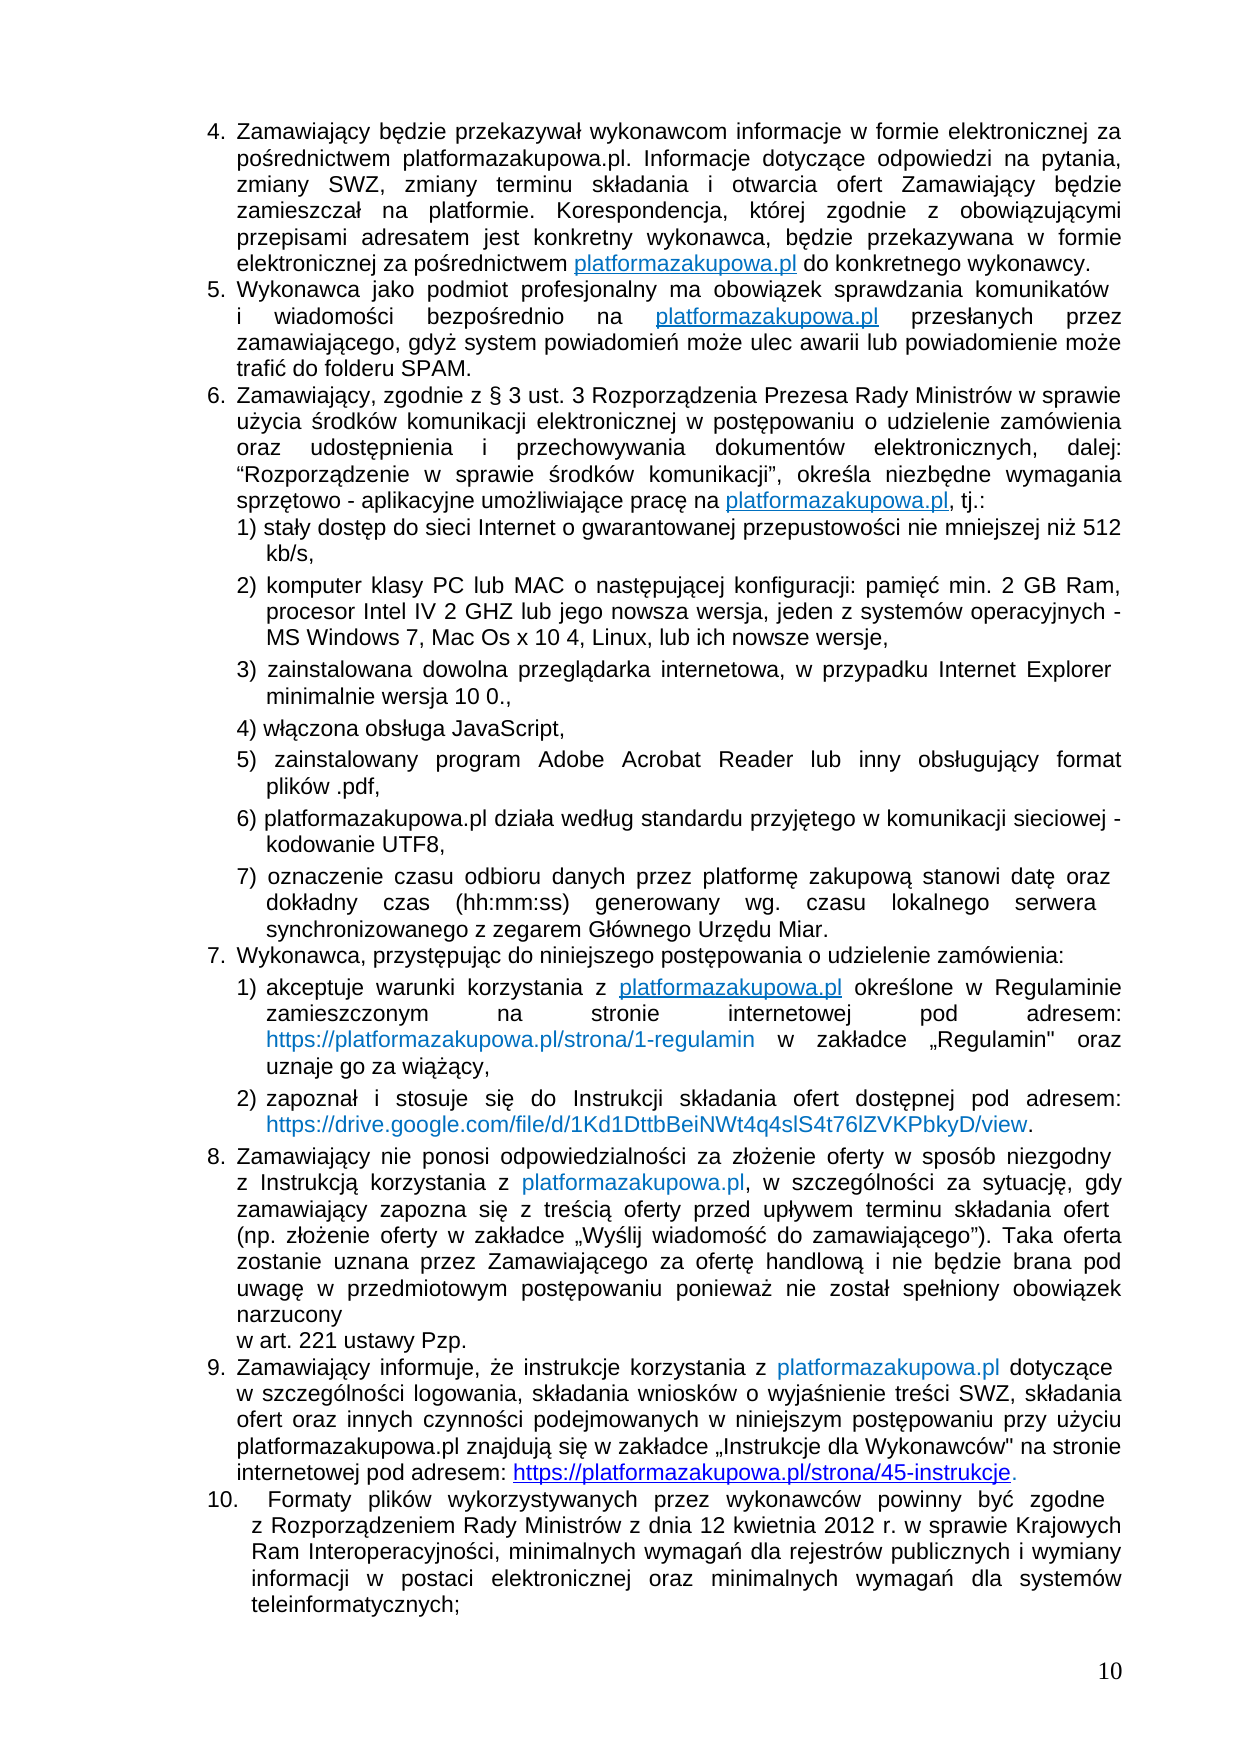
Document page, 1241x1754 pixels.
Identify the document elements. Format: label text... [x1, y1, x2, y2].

list zapoznał i stosuje się do Instrukcji składania ofert dostępnej pod adresem: https://drive.google.com/file/d/1Kd1DttbBeiNWt4q4slS4t76lZVKPbkyD/view. [236, 1085, 1122, 1137]
text 2) komputer klasy PC lub MAC o następującej konfiguracji: pamięć min. 2 GB Ram, procesor Intel IV 2 GHZ lub jego nowsza wersja, jeden z systemów operacyjnych - MS Windows 7, Mac Os x 10 4, Linux, lub ich nowsze wersje, [236, 572, 1122, 651]
text 7) oznaczenie czasu odbioru danych przez platformę zakupową stanowi datę oraz dokładny czas (hh:mm:ss) generowany wg. czasu lokalnego serwera synchronizowanego z zegarem Głównego Urzędu Miar. [236, 863, 1122, 942]
text 1) stały dostęp do sieci Internet o gwarantowanej przepustowości nie mniejszej niż 512 kb/s, [236, 513, 1122, 566]
text 5) zainstalowany program Adobe Acrobat Reader lub inny obsługujący format plików .pdf, [236, 746, 1122, 799]
list Wykonawca jako podmiot profesjonalny ma obowiązek sprawdzania komunikatów i wiadomości bezpośrednio na platformazakupowa.pl przesłanych przez zamawiającego, gdyż system powiadomień może ulec awarii lub powiadomienie może trafić do folderu SPAM. [207, 276, 1122, 382]
list Zamawiający będzie przekazywał wykonawcom informacje w formie elektronicznej za pośrednictwem platformazakupowa.pl. Informacje dotyczące odpowiedzi na pytania, zmiany SWZ, zmiany terminu składania i otwarcia ofert Zamawiający będzie zamieszczał na platformie. Korespondencja, której zgodnie z obowiązującymi przepisami adresatem jest konkretny wykonawca, będzie przekazywana w formie elektronicznej za pośrednictwem platformazakupowa.pl do konkretnego wykonawcy. [207, 118, 1122, 276]
list akceptuje warunki korzystania z platformazakupowa.pl określone w Regulaminie zamieszczonym na stronie internetowej pod adresem: https://platformazakupowa.pl/strona/1-regulamin w zakładce „Regulamin" oraz uznaje go za wiążący, [236, 974, 1122, 1079]
text 4) włączona obsługa JavaScript, [236, 714, 1122, 741]
list Wykonawca, przystępując do niniejszego postępowania o udzielenie zamówienia: [207, 942, 1122, 968]
list Zamawiający informuje, że instrukcje korzystania z platformazakupowa.pl dotyczące w szczególności logowania, składania wniosków o wyjaśnienie treści SWZ, składania ofert oraz innych czynności podejmowanych w niniejszym postępowaniu przy użyciu platformazakupowa.pl znajdują się w zakładce „Instrukcje dla Wykonawców" na stronie internetowej pod adresem: https://platformazakupowa.pl/strona/45-instrukcje. [207, 1354, 1122, 1486]
text 3) zainstalowana dowolna przeglądarka internetowa, w przypadku Internet Explorer minimalnie wersja 10 0., [236, 656, 1122, 709]
text 6) platformazakupowa.pl działa według standardu przyjętego w komunikacji sieciowej - kodowanie UTF8, [236, 804, 1122, 857]
list Formaty plików wykorzystywanych przez wykonawców powinny być zgodne z Rozporządzeniem Rady Ministrów z dnia 12 kwietnia 2012 r. w sprawie Krajowych Ram Interoperacyjności, minimalnych wymagań dla rejestrów publicznych i wymiany informacji w postaci elektronicznej oraz minimalnych wymagań dla systemów teleinformatycznych; [207, 1486, 1122, 1617]
list Zamawiający, zgodnie z § 3 ust. 3 Rozporządzenia Prezesa Rady Ministrów w sprawie użycia środków komunikacji elektronicznej w postępowaniu o udzielenie zamówienia oraz udostępnienia i przechowywania dokumentów elektronicznych, dalej: “Rozporządzenie w sprawie środków komunikacji”, określa niezbędne wymagania sprzętowo - aplikacyjne umożliwiające pracę na platformazakupowa.pl, tj.: [207, 382, 1122, 513]
list Zamawiający nie ponosi odpowiedzialności za złożenie oferty w sposób niezgodny z Instrukcją korzystania z platformazakupowa.pl, w szczególności za sytuację, gdy zamawiający zapozna się z treścią oferty przed upływem terminu składania ofert (np. złożenie oferty w zakładce „Wyślij wiadomość do zamawiającego”). Taka oferta zostanie uznana przez Zamawiającego za ofertę handlową i nie będzie brana pod uwagę w przedmiotowym postępowaniu ponieważ nie został spełniony obowiązek narzucony w art. 221 ustawy Pzp. [207, 1143, 1122, 1354]
